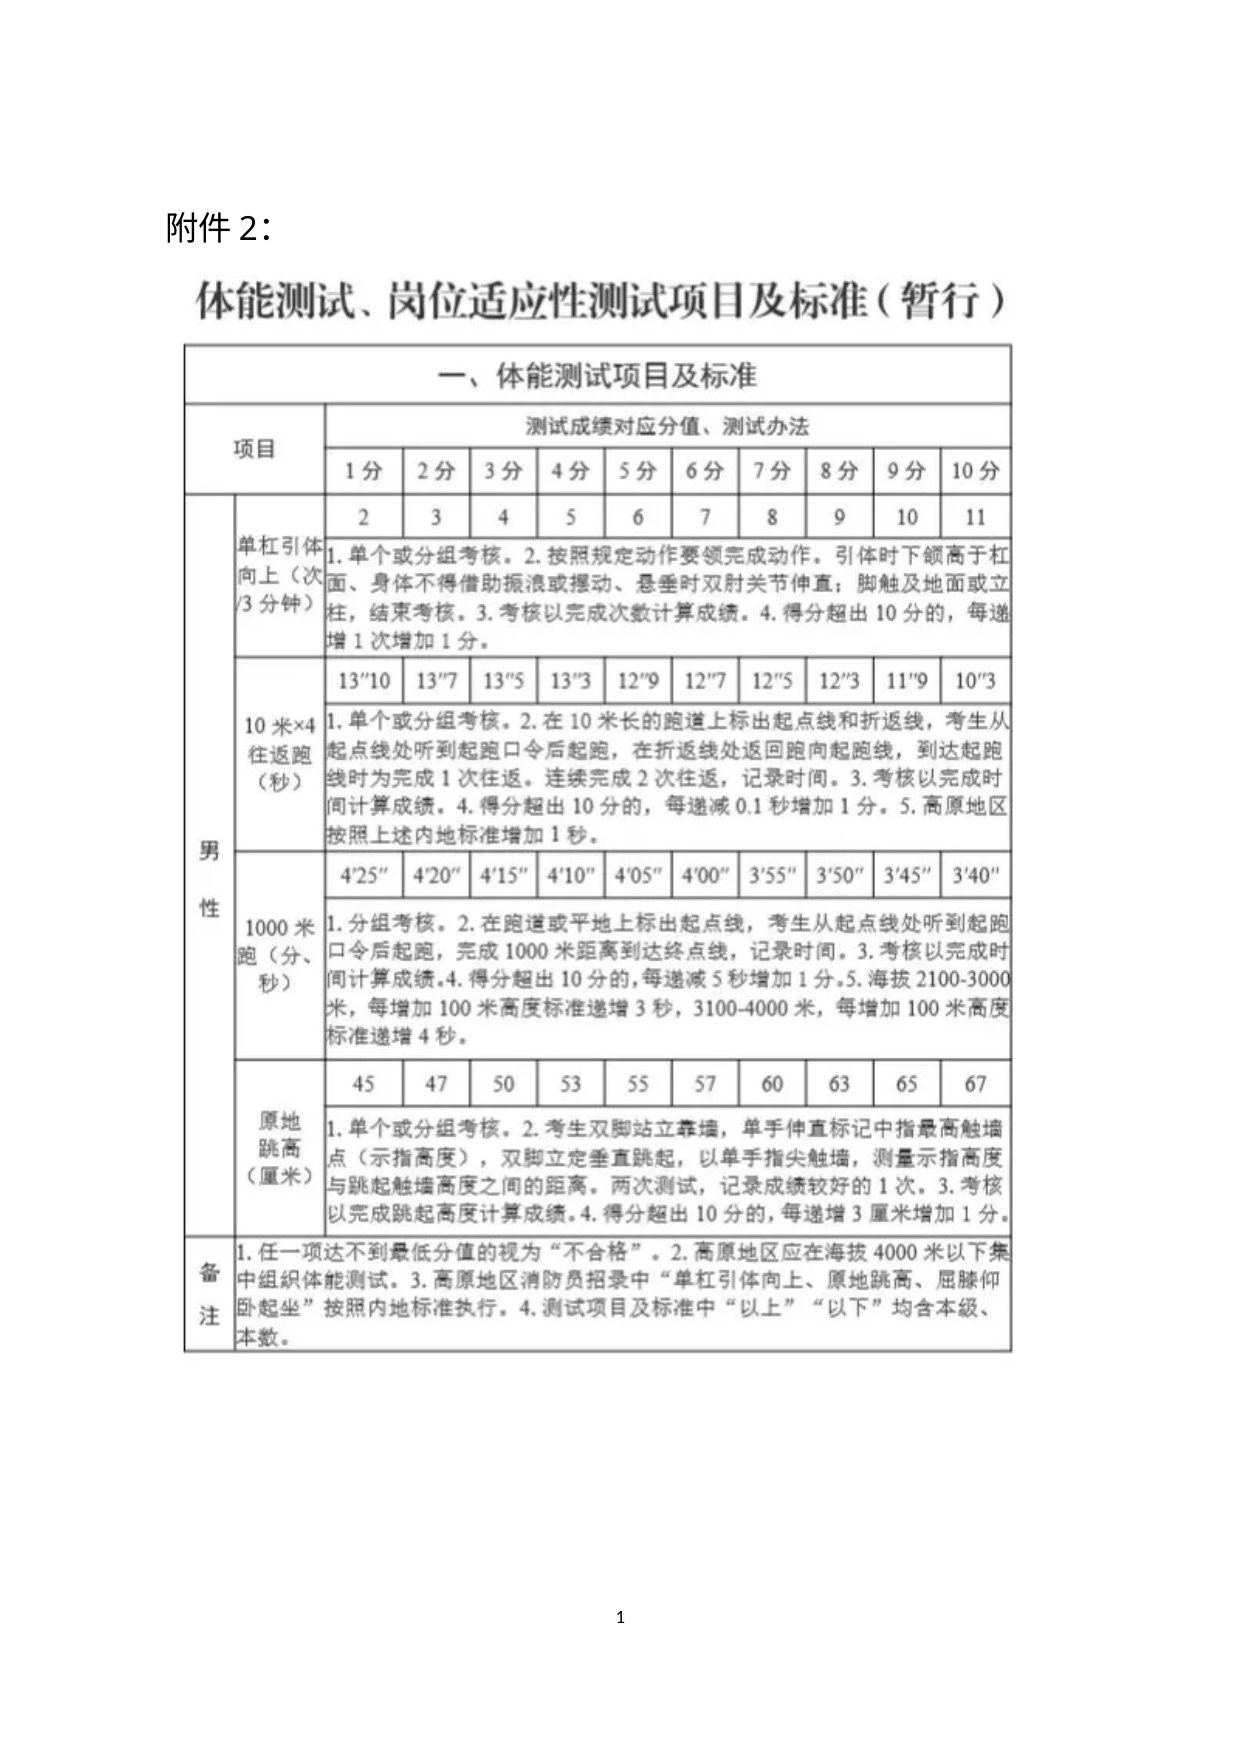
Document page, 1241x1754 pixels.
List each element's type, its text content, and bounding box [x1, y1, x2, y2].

text 附件2： [165, 194, 1075, 259]
picture [122, 263, 1070, 1372]
